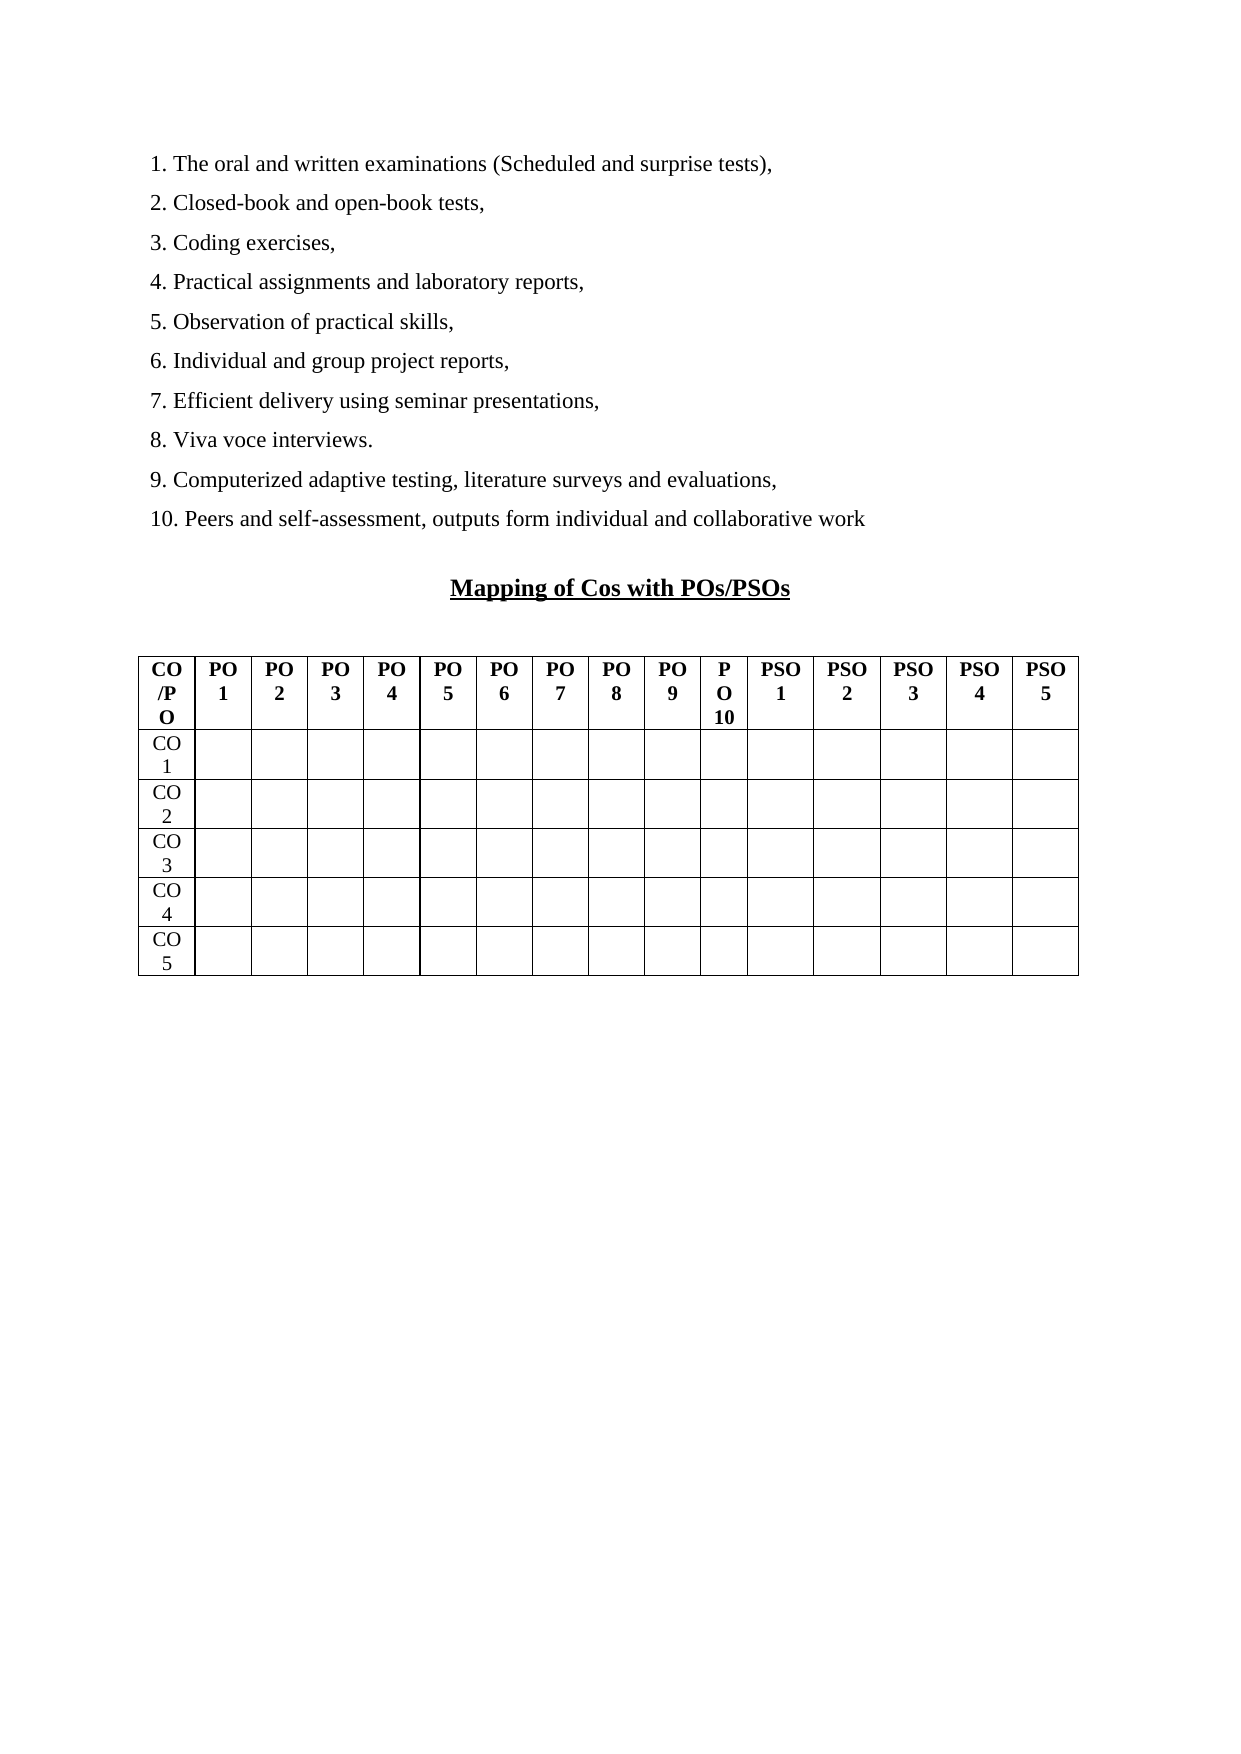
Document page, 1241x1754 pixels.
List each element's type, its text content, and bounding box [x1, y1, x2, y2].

text 10. Peers and self-assessment, outputs form individual and collaborative work [150, 505, 1090, 532]
text 3. Coding exercises, [150, 229, 1090, 255]
table_header PSO1 [748, 657, 813, 729]
table_cell [533, 730, 588, 778]
text 1. The oral and written examinations (Scheduled and surprise tests), [150, 150, 1090, 176]
table_cell [252, 730, 307, 778]
text 2. Closed-book and open-book tests, [150, 189, 1090, 216]
text 7. Efficient delivery using seminar presentations, [150, 387, 1090, 413]
table_cell [477, 730, 532, 778]
table_header PSO4 [947, 657, 1012, 729]
table_cell [1013, 829, 1078, 877]
table_cell [748, 730, 813, 778]
table_cell [421, 730, 476, 778]
table_cell [364, 878, 419, 926]
table_cell [645, 927, 700, 975]
table_cell [881, 730, 946, 778]
table_cell [947, 780, 1012, 828]
table_cell [477, 927, 532, 975]
table_cell [645, 730, 700, 778]
table_cell [252, 780, 307, 828]
table_cell [645, 780, 700, 828]
table_cell [748, 927, 813, 975]
table_cell [814, 927, 880, 975]
table_cell [533, 878, 588, 926]
table_header PO2 [252, 657, 307, 729]
table_cell [645, 878, 700, 926]
table_cell [589, 878, 644, 926]
table_cell CO2 [139, 780, 194, 828]
table_cell [252, 878, 307, 926]
text 8. Viva voce interviews. [150, 426, 1090, 453]
table_cell [252, 927, 307, 975]
table_cell [701, 829, 747, 877]
table_cell [533, 829, 588, 877]
table_header PSO3 [881, 657, 946, 729]
text 9. Computerized adaptive testing, literature surveys and evaluations, [150, 466, 1090, 492]
table_cell [196, 829, 251, 877]
table_cell [947, 878, 1012, 926]
table_cell [533, 780, 588, 828]
table_cell [881, 829, 946, 877]
table_cell [1013, 780, 1078, 828]
table_header PSO2 [814, 657, 880, 729]
table_cell [748, 829, 813, 877]
table_cell [196, 780, 251, 828]
text 4. Practical assignments and laboratory reports, [150, 268, 1090, 295]
table_cell [947, 927, 1012, 975]
table_header PO9 [645, 657, 700, 729]
table_header PO5 [421, 657, 476, 729]
table_cell [589, 829, 644, 877]
table_cell [196, 730, 251, 778]
table_cell CO5 [139, 927, 194, 975]
table_cell [196, 927, 251, 975]
table_cell [589, 780, 644, 828]
table_cell [814, 730, 880, 778]
table_cell [308, 780, 363, 828]
table_header PO 10 [701, 657, 747, 729]
table_cell [308, 927, 363, 975]
table_cell [947, 829, 1012, 877]
table_cell [701, 878, 747, 926]
table_cell [477, 878, 532, 926]
table_cell [477, 829, 532, 877]
text Mapping of Cos with POs/PSOs [150, 573, 1090, 602]
table_header PO4 [364, 657, 419, 729]
table_cell [421, 829, 476, 877]
table_cell [364, 829, 419, 877]
text 6. Individual and group project reports, [150, 347, 1090, 374]
table_cell [589, 927, 644, 975]
table_cell [421, 927, 476, 975]
table_cell CO1 [139, 730, 194, 778]
table_cell [252, 829, 307, 877]
table_cell [814, 780, 880, 828]
table_header PO3 [308, 657, 363, 729]
text 5. Observation of practical skills, [150, 308, 1090, 334]
table_cell [1013, 927, 1078, 975]
table_cell [881, 927, 946, 975]
table_cell [814, 829, 880, 877]
table_cell [701, 730, 747, 778]
table_cell [421, 878, 476, 926]
table_cell [645, 829, 700, 877]
table_header PO1 [196, 657, 251, 729]
table_cell [308, 829, 363, 877]
table_cell [196, 878, 251, 926]
table_cell [477, 780, 532, 828]
table_cell [881, 780, 946, 828]
table_cell [364, 780, 419, 828]
table_cell CO4 [139, 878, 194, 926]
table_cell [364, 927, 419, 975]
table_cell [748, 878, 813, 926]
table_cell [814, 878, 880, 926]
table_cell CO3 [139, 829, 194, 877]
table_header PO7 [533, 657, 588, 729]
table_cell [533, 927, 588, 975]
table_cell [364, 730, 419, 778]
table_header PO8 [589, 657, 644, 729]
table_cell [701, 780, 747, 828]
table_cell [308, 730, 363, 778]
table_cell [589, 730, 644, 778]
table_header CO /PO [139, 657, 194, 729]
table_cell [421, 780, 476, 828]
table_cell [1013, 878, 1078, 926]
table_header PSO5 [1013, 657, 1078, 729]
table_cell [701, 927, 747, 975]
table_header PO6 [477, 657, 532, 729]
table_cell [1013, 730, 1078, 778]
table_cell [947, 730, 1012, 778]
table_cell [308, 878, 363, 926]
table_cell [881, 878, 946, 926]
table_cell [748, 780, 813, 828]
